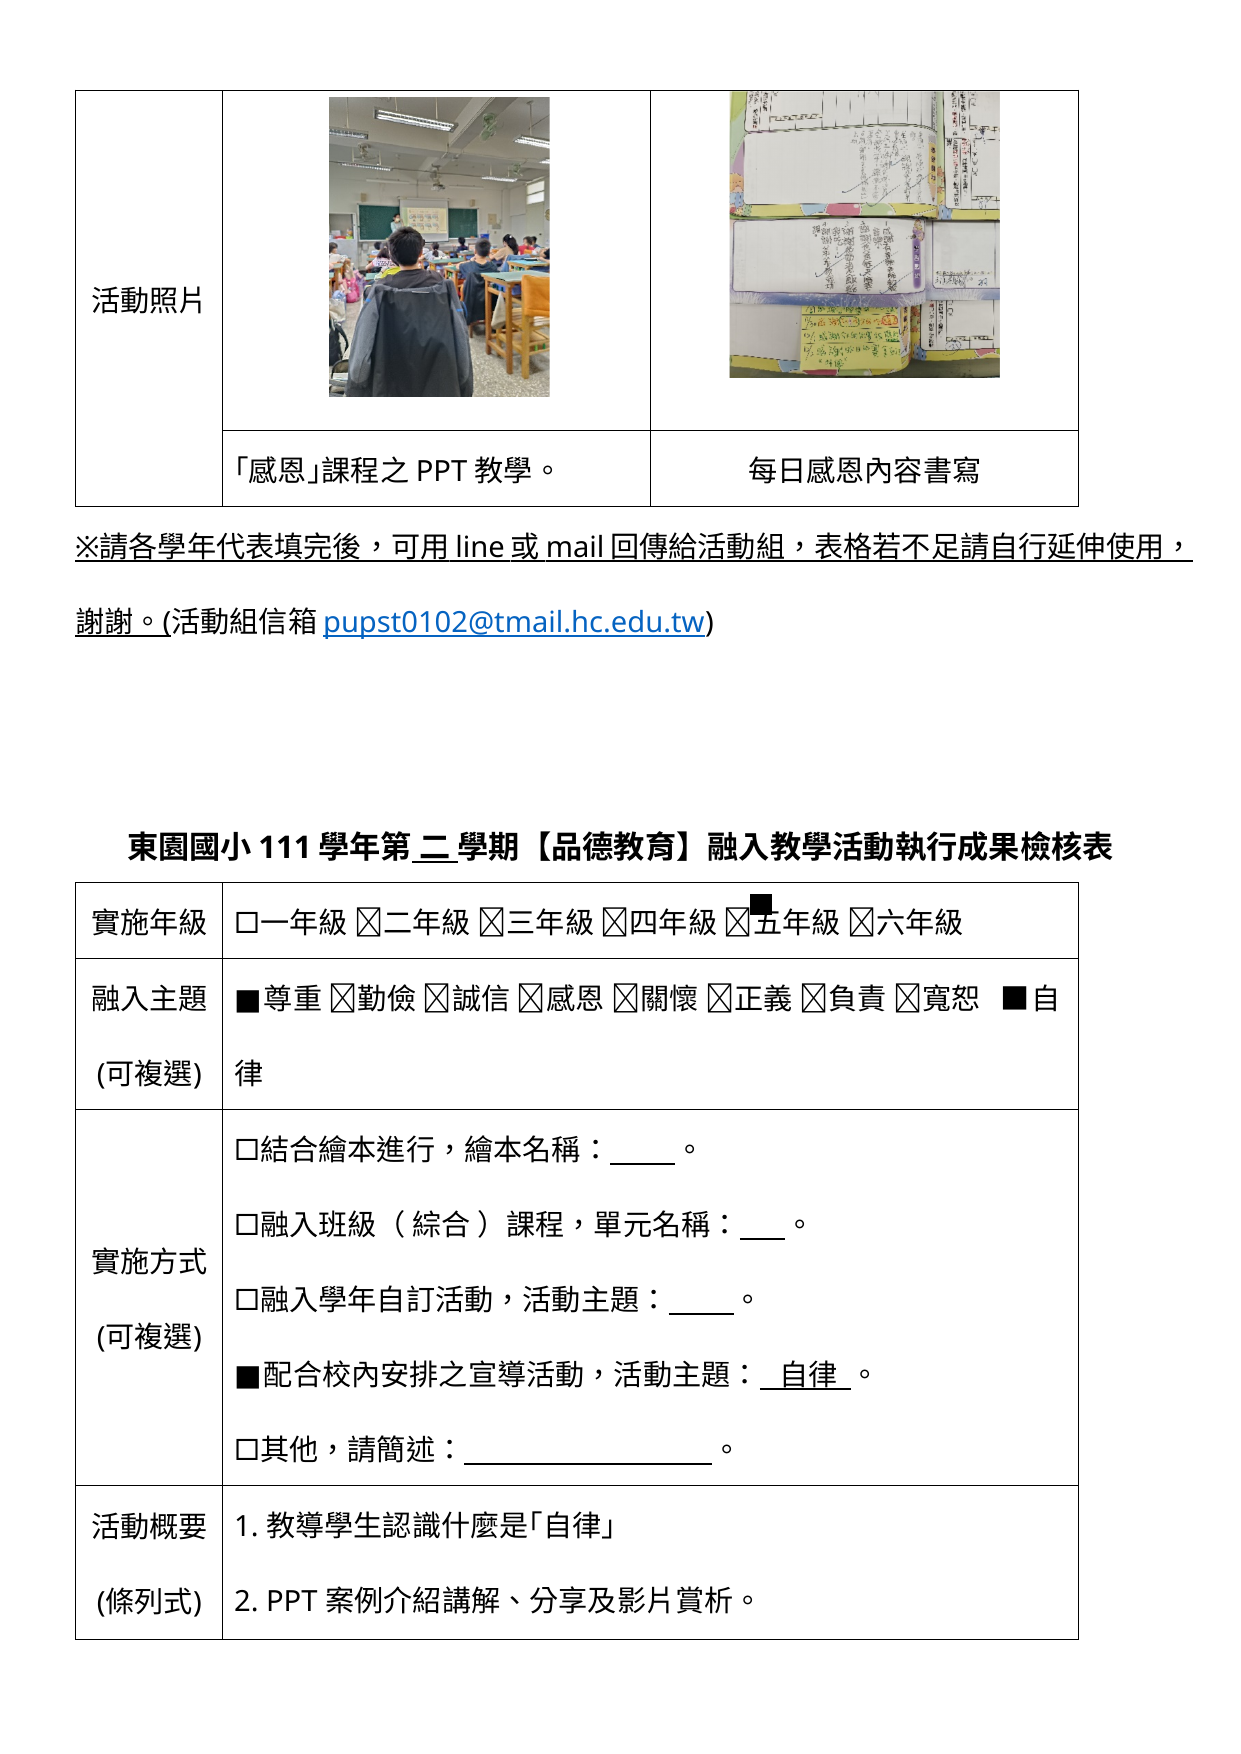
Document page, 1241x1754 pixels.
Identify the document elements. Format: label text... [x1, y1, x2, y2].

text ※請各學年代表填完後，可用line或mail回傳給活動組，表格若不足請自行延伸使用，謝謝。(活動組信箱pupst0102@tmail.hc.edu.tw) [75, 507, 1165, 560]
table_cell 實施方式(可複選) [76, 1110, 222, 1485]
table_cell 結合繪本進行，繪本名稱： 。 融入班級（ 綜合 ）課程，單元名稱： 。 融入學年自訂活動，活動主題： 。 ■配合校內安排之宣導活動，活動主題： 自律 。 其他，請簡述： 。 [223, 1110, 1078, 1485]
text 東園國小111學年第 二 學期【品德教育】融入教學活動執行成果檢核表 [75, 807, 1165, 882]
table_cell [223, 1486, 1078, 1639]
table_cell [651, 91, 1078, 430]
table_cell ■尊重 勤儉 誠信 感恩 關懷 正義 負責 寬恕 ■自律 [223, 959, 1078, 1109]
table_cell 融入主題(可複選) [76, 959, 222, 1109]
table_cell 活動概要 (條列式) [76, 1486, 222, 1639]
picture [327, 97, 550, 394]
table_cell [223, 91, 650, 430]
text ※請各學年代表填完後，可用line或mail回傳給活動組，表格若不足請自行延伸使用，謝謝。(活動組信箱pupst0102@tmail.hc.edu.tw) [75, 562, 1165, 657]
table_header 一年級 二年級 三年級 四年級 五年級 六年級 [223, 883, 1078, 958]
table_cell 每日感恩內容書寫 [651, 431, 1078, 506]
table_header 實施年級 [76, 883, 222, 958]
table_cell 活動照片 [76, 91, 222, 506]
picture [730, 92, 1000, 378]
table_cell ｢感恩｣課程之 PPT 教學。 [223, 431, 650, 506]
